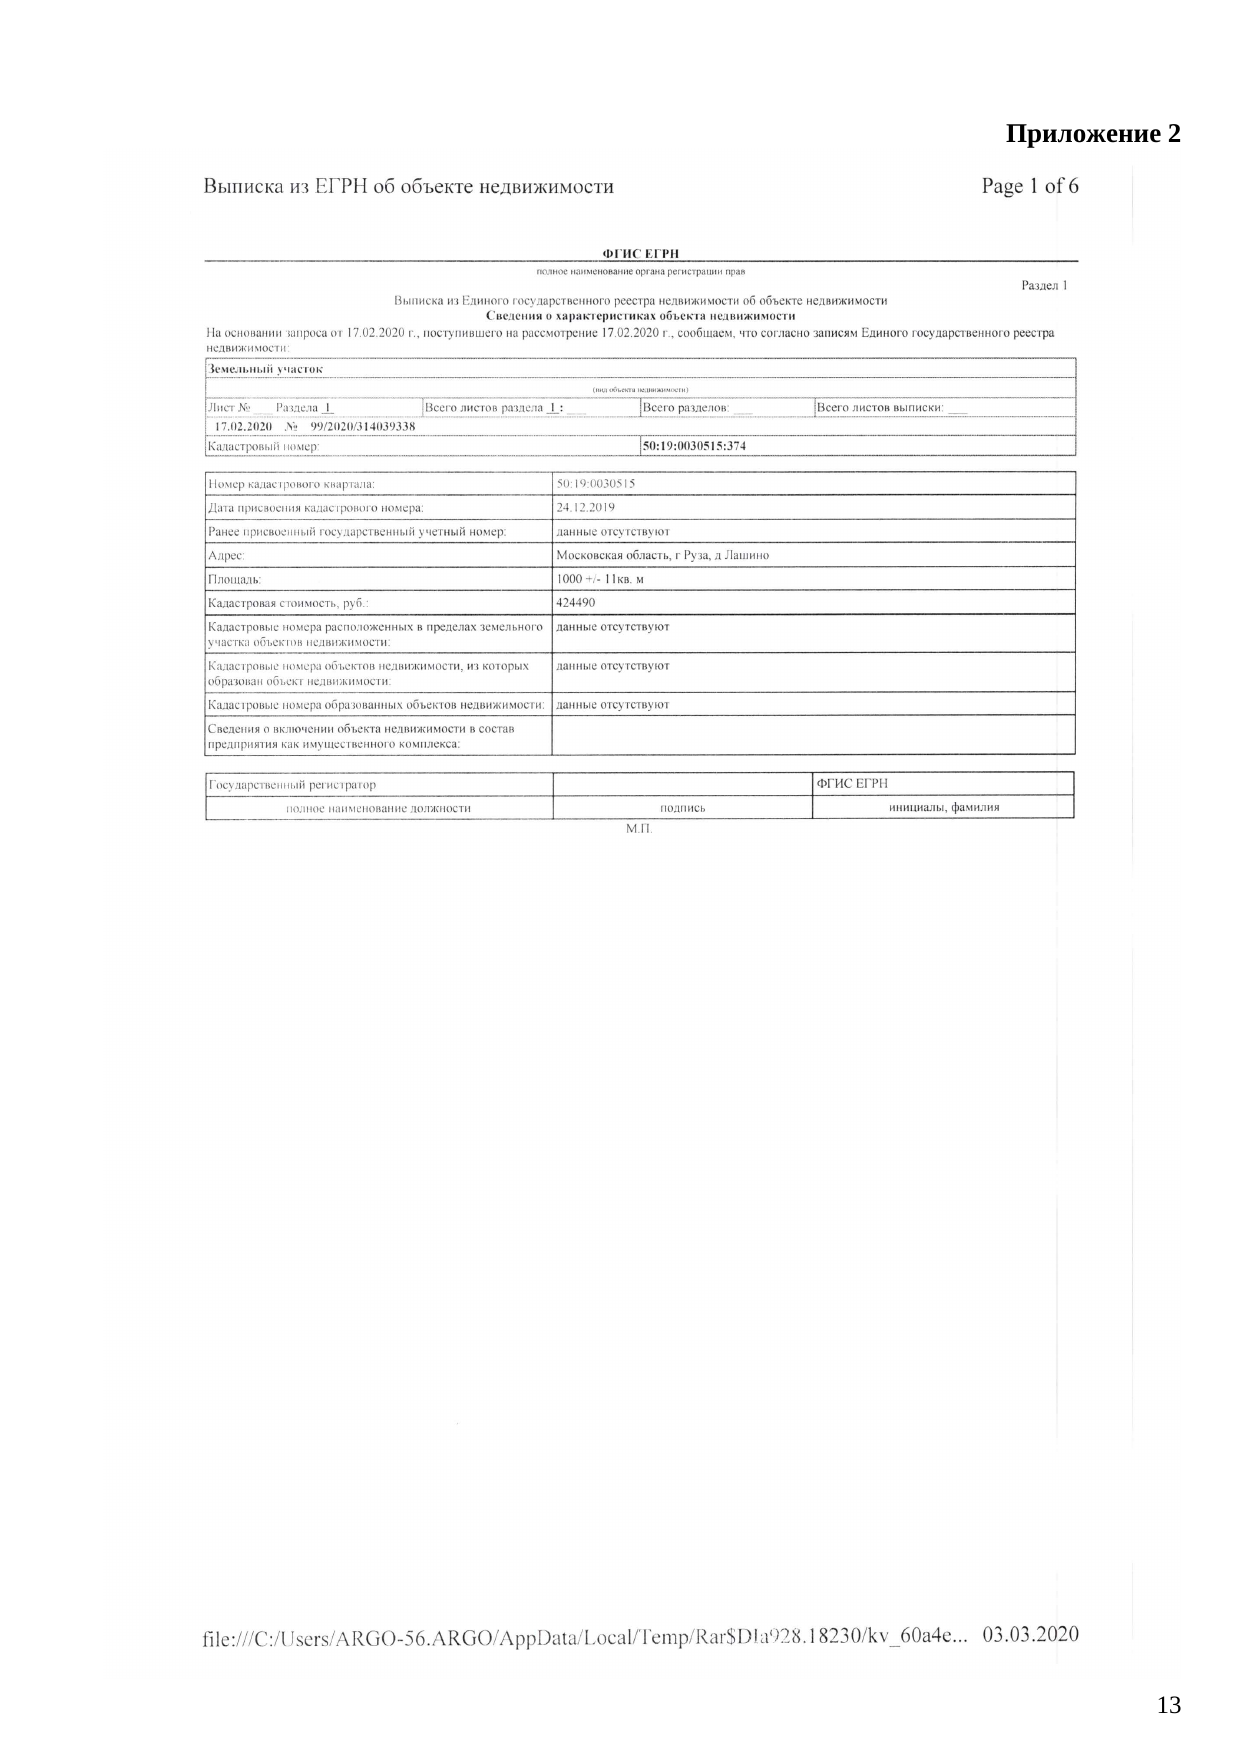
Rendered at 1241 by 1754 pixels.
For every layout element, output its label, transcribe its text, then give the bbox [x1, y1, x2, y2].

picture [103, 148, 1181, 1679]
subtitle Приложение 2 [43, 117, 1181, 148]
